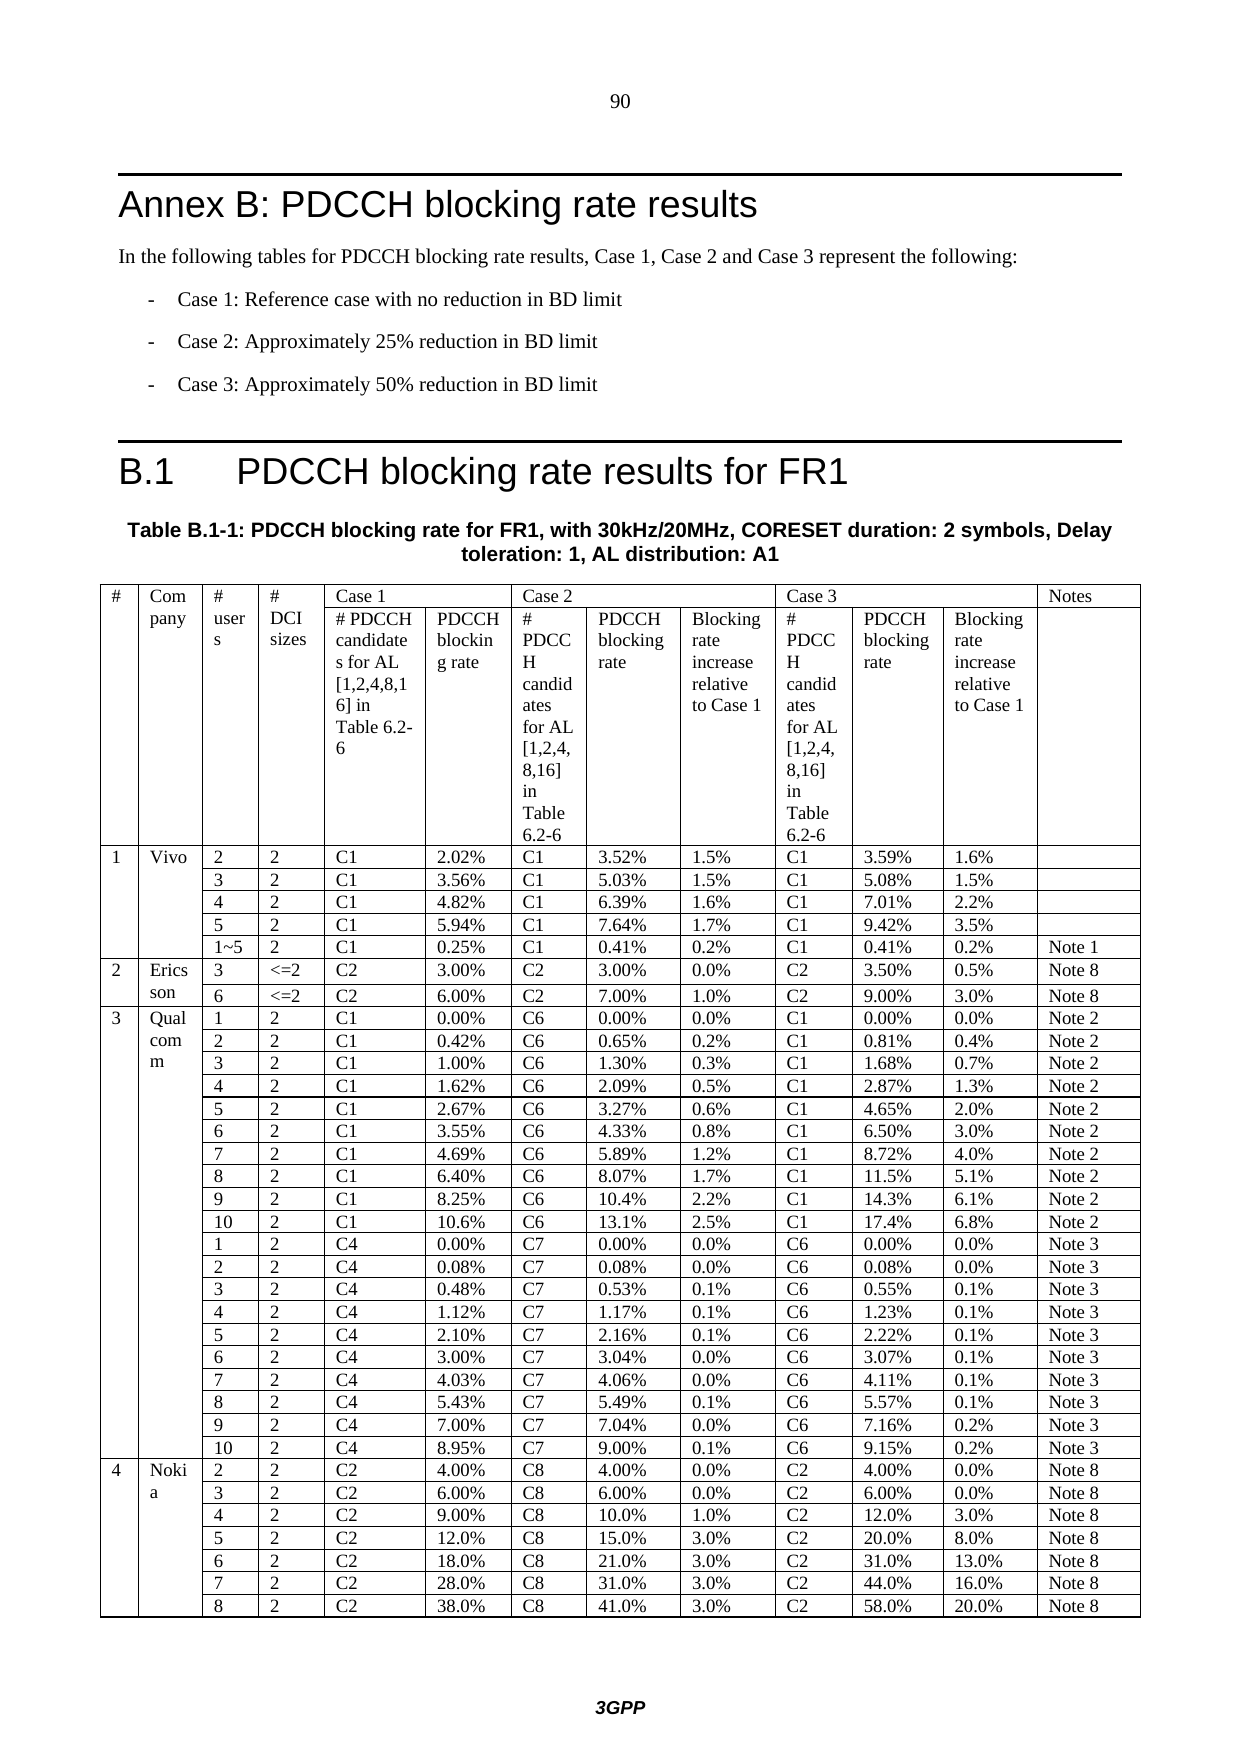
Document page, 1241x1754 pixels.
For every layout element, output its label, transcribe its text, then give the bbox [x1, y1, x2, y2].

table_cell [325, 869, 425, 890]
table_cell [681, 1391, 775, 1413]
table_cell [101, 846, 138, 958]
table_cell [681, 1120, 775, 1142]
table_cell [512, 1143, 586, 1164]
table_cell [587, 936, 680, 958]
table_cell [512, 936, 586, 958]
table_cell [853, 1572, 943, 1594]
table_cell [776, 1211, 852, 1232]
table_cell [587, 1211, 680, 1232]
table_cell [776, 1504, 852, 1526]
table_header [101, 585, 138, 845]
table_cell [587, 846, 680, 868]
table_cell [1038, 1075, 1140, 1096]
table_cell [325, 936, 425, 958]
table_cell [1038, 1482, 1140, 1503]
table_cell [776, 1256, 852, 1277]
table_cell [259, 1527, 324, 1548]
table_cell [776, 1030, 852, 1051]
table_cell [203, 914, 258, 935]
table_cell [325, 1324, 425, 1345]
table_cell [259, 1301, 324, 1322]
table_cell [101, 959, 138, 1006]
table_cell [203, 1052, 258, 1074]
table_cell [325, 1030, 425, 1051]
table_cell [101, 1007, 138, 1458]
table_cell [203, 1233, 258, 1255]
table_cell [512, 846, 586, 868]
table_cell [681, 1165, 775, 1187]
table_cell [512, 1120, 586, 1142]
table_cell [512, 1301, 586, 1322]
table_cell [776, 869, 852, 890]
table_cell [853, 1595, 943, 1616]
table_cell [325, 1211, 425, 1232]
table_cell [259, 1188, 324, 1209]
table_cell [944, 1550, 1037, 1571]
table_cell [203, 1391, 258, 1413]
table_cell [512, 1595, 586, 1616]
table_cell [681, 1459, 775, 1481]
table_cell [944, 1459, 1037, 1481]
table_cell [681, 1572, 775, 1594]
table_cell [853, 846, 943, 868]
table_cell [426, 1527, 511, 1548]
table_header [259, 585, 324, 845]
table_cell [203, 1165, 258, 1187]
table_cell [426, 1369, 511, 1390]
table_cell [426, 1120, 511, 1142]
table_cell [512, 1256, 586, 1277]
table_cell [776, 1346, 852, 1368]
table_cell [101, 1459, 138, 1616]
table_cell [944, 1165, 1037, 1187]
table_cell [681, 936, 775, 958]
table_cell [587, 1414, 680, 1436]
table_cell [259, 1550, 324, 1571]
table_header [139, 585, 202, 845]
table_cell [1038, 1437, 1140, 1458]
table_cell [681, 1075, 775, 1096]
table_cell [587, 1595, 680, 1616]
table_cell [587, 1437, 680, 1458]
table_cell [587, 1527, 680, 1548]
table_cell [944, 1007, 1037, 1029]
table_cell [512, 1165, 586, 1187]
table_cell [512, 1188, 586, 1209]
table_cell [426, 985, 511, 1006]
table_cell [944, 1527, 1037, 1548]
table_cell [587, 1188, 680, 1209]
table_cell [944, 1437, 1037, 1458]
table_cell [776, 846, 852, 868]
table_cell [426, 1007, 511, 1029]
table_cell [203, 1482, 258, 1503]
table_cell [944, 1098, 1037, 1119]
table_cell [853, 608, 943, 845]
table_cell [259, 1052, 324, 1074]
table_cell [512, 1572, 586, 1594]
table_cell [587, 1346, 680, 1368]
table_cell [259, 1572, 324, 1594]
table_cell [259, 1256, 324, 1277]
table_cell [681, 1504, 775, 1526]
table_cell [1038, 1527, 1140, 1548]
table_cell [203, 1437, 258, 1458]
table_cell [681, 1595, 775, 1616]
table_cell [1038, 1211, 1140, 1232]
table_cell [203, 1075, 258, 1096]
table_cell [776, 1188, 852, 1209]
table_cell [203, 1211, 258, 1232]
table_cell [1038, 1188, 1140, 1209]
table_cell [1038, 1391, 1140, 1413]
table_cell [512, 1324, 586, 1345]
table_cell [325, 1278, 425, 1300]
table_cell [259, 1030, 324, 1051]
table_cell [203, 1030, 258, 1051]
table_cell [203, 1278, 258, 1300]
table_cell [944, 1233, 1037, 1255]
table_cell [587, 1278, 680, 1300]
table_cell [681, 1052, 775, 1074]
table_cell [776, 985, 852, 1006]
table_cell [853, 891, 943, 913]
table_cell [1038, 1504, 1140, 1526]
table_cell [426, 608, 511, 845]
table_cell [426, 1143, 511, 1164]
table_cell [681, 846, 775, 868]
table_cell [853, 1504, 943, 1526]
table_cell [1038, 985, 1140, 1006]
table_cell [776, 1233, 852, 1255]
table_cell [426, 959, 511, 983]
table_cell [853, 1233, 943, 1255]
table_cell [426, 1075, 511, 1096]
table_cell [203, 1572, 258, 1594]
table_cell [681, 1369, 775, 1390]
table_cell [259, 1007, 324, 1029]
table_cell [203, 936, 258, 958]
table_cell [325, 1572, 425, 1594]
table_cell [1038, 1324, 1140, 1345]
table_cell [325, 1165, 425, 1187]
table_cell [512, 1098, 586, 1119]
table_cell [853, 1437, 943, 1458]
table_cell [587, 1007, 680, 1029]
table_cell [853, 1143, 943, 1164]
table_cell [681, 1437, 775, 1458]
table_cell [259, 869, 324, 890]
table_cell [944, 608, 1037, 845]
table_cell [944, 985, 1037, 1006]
text - Case 1: Reference case with no reduction in BD limit [148, 287, 1122, 311]
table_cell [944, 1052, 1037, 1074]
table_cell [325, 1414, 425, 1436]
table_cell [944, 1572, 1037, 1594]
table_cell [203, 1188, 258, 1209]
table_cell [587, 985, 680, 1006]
subtitle Annex B: PDCCH blocking rate results [118, 176, 1122, 225]
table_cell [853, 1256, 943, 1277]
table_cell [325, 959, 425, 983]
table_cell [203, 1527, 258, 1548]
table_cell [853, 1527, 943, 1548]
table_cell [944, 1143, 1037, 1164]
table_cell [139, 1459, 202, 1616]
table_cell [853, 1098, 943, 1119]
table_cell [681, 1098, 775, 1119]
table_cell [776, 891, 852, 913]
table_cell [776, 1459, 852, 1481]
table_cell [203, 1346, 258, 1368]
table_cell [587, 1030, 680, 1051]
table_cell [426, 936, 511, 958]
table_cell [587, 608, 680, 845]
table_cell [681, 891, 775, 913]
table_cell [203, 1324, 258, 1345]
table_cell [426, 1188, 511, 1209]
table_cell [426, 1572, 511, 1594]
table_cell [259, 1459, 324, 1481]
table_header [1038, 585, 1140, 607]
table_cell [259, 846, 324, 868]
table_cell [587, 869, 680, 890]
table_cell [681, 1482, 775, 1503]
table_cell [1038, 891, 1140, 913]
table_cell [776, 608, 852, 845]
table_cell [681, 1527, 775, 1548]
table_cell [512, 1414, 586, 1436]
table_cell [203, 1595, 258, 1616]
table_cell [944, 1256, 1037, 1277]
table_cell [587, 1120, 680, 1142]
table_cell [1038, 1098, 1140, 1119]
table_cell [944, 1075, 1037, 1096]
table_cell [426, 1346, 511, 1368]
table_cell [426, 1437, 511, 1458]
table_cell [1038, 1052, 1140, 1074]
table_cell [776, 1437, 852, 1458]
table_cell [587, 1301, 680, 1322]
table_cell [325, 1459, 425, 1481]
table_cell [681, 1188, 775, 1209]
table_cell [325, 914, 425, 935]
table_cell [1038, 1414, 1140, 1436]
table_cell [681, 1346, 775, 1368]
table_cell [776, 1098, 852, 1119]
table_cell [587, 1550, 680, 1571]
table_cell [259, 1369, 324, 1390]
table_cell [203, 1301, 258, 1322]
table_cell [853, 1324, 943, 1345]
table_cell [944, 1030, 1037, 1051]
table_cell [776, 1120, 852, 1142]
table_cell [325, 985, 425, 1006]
subtitle B.1 PDCCH blocking rate results for FR1 [118, 443, 1122, 492]
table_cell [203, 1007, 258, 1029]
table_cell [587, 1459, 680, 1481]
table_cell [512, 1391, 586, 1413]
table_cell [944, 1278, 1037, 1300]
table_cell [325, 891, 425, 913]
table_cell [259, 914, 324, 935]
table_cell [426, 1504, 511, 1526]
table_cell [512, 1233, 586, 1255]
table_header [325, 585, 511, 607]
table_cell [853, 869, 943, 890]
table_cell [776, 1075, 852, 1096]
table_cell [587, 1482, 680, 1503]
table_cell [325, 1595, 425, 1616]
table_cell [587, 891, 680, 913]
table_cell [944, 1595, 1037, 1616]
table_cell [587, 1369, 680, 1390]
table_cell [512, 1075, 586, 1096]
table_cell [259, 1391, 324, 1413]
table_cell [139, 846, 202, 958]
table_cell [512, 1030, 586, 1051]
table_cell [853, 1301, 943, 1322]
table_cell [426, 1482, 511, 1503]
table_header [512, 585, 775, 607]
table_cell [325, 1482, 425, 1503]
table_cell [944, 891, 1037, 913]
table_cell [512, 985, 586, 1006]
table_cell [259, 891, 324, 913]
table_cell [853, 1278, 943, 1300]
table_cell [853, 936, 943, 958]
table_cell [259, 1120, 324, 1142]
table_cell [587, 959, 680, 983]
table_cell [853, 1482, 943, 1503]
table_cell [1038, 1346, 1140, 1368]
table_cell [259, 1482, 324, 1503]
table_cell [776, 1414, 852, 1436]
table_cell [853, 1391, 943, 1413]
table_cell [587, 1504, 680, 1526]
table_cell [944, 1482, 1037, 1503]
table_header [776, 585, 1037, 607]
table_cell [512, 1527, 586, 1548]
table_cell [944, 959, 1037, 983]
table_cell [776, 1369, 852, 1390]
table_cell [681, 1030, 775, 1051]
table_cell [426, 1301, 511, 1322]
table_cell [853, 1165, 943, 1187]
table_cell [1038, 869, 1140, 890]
text Table B.1-1: PDCCH blocking rate for FR1, with 30kHz/20MHz, CORESET duration: 2 symbols, Delay toleration: 1, AL distribution: A1 [118, 517, 1122, 565]
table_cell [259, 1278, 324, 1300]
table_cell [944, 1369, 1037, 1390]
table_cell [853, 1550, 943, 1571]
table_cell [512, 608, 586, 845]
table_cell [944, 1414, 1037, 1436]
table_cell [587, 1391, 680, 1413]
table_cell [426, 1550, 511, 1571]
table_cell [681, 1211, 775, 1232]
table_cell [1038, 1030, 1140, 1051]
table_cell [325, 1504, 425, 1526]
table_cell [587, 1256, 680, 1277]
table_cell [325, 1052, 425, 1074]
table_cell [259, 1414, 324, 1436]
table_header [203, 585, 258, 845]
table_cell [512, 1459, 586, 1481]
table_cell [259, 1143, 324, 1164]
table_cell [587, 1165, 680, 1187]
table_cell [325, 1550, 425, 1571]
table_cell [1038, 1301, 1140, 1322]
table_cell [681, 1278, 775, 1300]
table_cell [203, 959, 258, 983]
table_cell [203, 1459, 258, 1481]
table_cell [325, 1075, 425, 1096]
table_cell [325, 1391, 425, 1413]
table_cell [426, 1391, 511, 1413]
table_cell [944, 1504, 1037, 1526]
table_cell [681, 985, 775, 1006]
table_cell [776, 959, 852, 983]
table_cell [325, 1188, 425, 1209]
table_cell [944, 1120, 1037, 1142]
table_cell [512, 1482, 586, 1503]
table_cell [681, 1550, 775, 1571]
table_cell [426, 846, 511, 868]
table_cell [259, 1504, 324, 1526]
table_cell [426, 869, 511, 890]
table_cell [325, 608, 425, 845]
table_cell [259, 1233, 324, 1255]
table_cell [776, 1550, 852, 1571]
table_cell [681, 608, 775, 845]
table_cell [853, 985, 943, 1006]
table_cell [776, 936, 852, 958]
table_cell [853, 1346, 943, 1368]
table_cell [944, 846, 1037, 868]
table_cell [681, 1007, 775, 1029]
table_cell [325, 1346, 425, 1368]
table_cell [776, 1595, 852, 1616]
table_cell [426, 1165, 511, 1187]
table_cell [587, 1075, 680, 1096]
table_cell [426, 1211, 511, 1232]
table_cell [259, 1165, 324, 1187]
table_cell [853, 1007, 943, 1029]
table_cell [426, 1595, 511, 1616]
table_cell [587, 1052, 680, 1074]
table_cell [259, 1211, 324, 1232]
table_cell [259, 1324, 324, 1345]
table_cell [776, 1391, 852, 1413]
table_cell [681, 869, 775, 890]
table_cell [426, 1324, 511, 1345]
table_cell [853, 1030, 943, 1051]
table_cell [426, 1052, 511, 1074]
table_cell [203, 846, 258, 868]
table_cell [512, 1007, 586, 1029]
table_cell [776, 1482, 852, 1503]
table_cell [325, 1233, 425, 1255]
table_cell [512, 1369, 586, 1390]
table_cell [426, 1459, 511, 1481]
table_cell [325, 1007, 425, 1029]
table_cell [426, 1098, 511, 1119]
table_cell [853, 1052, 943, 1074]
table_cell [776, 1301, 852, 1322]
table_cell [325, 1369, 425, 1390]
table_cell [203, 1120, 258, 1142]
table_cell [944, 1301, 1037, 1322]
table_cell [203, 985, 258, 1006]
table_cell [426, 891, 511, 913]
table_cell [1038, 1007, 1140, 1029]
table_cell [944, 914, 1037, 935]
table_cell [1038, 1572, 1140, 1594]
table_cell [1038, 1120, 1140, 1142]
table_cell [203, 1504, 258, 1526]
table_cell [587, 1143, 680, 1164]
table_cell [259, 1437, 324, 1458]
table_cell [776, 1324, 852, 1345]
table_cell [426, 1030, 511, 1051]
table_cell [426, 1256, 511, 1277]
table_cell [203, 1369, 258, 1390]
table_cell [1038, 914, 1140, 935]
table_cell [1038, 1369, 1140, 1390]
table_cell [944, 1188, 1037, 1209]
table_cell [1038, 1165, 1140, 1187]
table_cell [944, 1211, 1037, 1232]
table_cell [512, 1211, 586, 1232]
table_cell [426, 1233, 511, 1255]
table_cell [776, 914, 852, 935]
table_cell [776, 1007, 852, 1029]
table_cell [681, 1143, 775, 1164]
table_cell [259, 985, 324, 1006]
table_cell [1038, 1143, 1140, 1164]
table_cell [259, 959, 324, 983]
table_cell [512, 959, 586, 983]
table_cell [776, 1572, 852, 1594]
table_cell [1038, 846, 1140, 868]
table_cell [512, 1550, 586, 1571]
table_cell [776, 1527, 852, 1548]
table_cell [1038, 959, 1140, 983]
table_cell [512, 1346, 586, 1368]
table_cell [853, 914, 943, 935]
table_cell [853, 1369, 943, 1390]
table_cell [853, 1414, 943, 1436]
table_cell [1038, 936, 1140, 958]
text - Case 3: Approximately 50% reduction in BD limit [148, 372, 1122, 396]
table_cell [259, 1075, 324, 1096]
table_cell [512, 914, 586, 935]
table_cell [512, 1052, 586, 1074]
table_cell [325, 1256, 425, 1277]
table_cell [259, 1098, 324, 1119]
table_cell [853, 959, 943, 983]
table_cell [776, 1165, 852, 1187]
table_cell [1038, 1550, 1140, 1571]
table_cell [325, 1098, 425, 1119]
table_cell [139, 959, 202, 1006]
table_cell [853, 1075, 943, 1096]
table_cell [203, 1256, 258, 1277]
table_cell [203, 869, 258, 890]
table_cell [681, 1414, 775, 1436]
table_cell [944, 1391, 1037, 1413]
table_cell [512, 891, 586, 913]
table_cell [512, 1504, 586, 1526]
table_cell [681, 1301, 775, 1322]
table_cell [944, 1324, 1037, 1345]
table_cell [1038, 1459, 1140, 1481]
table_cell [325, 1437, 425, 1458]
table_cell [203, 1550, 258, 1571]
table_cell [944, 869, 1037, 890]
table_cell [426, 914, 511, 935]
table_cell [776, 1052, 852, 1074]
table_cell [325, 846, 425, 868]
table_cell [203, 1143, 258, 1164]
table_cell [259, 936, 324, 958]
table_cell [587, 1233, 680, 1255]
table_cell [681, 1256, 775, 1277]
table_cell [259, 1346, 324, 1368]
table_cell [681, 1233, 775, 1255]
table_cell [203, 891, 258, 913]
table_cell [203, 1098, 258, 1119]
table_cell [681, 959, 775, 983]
text In the following tables for PDCCH blocking rate results, Case 1, Case 2 and Case 3 represent the following: [118, 244, 1122, 268]
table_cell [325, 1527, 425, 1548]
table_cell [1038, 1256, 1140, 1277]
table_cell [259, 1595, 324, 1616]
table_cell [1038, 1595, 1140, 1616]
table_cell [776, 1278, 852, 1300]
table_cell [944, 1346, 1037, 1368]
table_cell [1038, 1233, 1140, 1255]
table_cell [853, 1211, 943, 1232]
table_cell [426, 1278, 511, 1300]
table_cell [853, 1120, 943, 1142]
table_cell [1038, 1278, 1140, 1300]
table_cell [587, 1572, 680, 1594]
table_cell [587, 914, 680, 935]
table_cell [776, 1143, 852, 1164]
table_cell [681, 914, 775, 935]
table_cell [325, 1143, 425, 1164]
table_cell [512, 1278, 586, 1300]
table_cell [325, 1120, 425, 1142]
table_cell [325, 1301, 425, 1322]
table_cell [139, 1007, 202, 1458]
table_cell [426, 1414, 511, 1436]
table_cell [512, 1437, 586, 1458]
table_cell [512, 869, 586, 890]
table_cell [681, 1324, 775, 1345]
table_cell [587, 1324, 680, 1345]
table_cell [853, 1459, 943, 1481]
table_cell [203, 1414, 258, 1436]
text - Case 2: Approximately 25% reduction in BD limit [148, 329, 1122, 353]
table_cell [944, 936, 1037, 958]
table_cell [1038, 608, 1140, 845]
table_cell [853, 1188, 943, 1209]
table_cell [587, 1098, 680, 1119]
